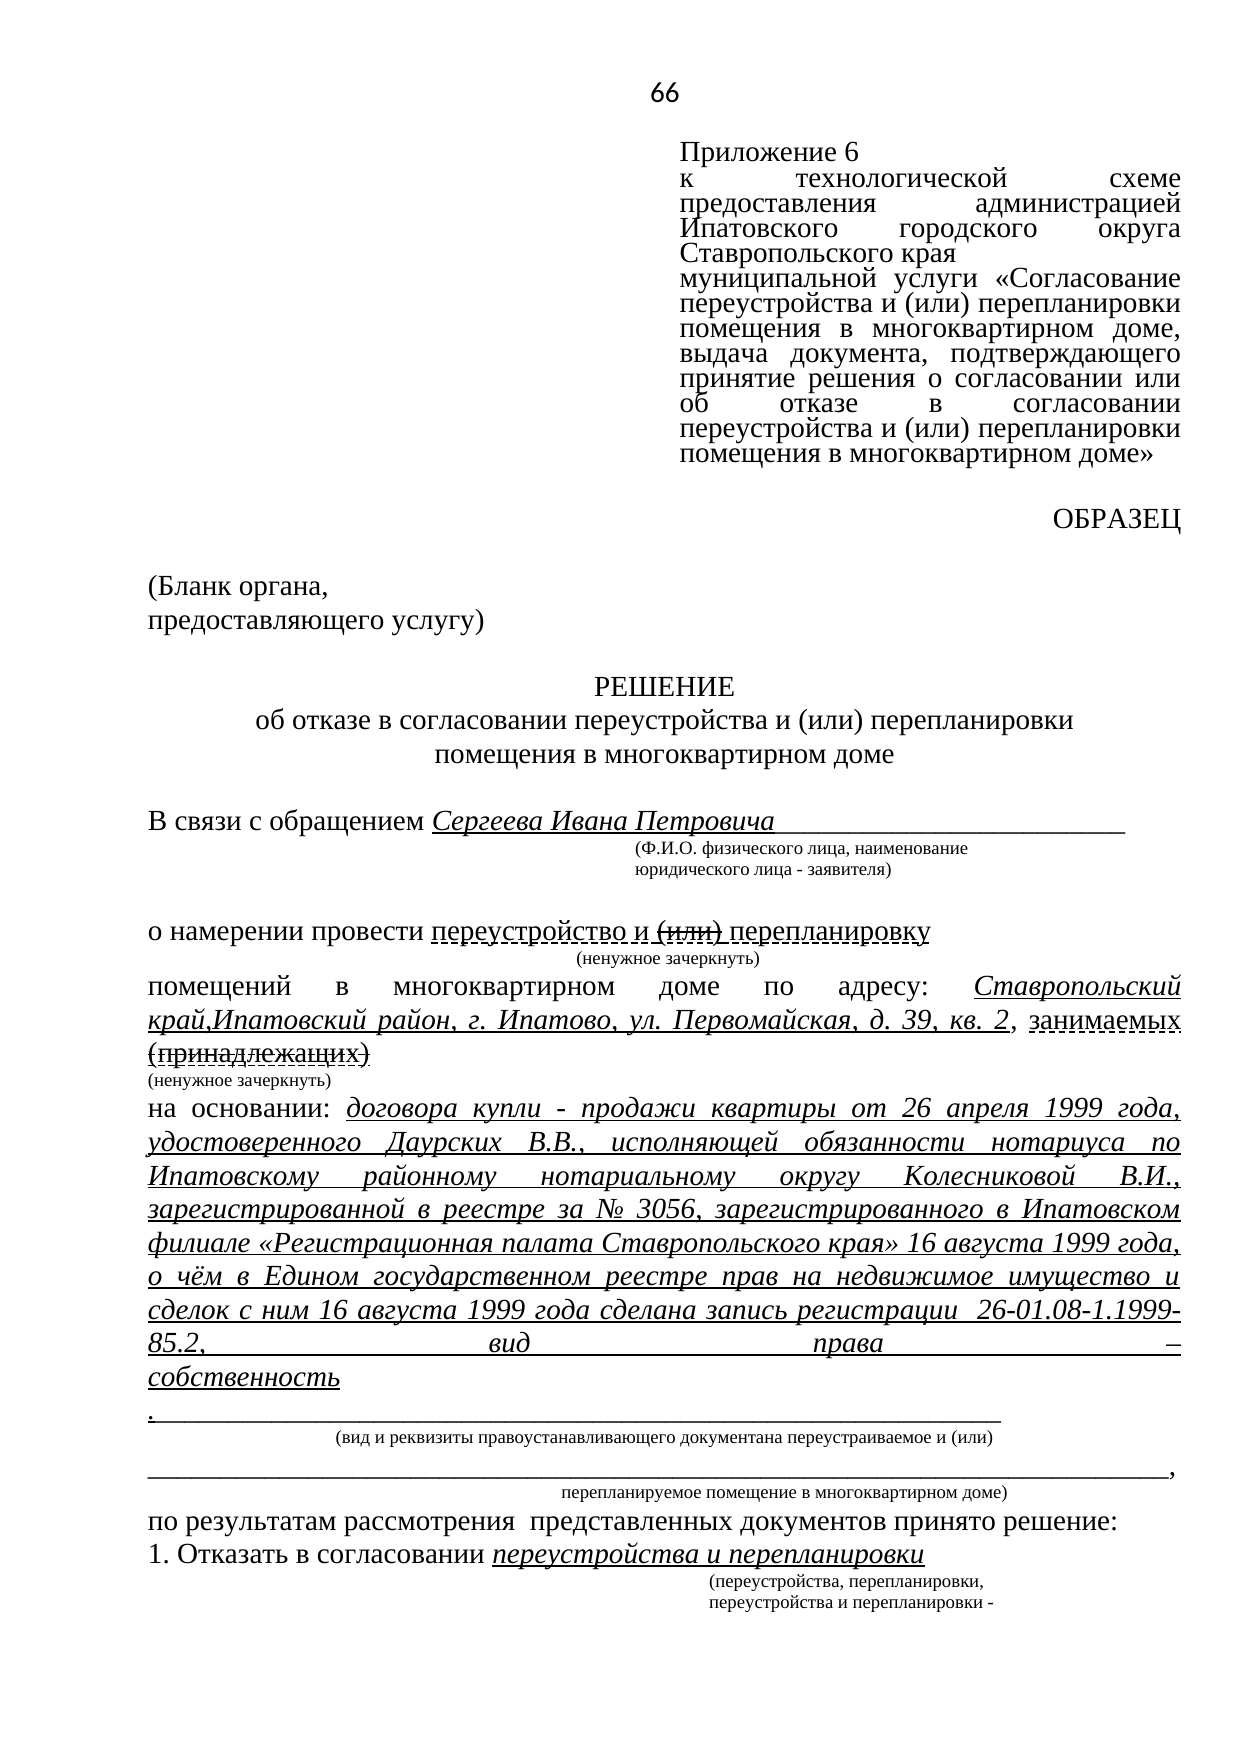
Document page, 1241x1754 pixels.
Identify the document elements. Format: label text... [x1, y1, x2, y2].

text перепланируемое помещение в многоквартирном доме) [148, 1481, 1181, 1503]
text ______________________________________________________________________, [148, 1448, 1181, 1481]
text на основании: договора купли - продажи квартиры от 26 апреля 1999 года, удостоверенного Даурских В.В., исполняющей обязанности нотариуса по Ипатовскому районному нотариальному округу Колесниковой В.И., зарегистрированной в реестре за № 3056, зарегистрированного в Ипатовском филиале «Регистрационная палата Ставропольского края» 16 августа 1999 года, о чём в Едином государственном реестре прав на недвижимое имущество и сделок с ним 16 августа 1999 года сделана запись регистрации 26-01.08-1.1999-85.2, вид права – собственность.__________________________________________________________ [148, 1255, 1181, 1321]
text ОБРАЗЕЦ [148, 501, 1181, 535]
text В связи с обращением Сергеева Ивана Петровича________________________ [148, 803, 1181, 837]
text (переустройства, перепланировки, [148, 1570, 1181, 1591]
text (вид и реквизиты правоустанавливающего документана переустраиваемое и (или) [148, 1426, 1181, 1448]
text РЕШЕНИЕ [148, 669, 1181, 702]
text (ненужное зачеркнуть) [148, 1069, 1181, 1091]
text (Ф.И.О. физического лица, наименование [354, 837, 1181, 858]
text на основании: договора купли - продажи квартиры от 26 апреля 1999 года, удостоверенного Даурских В.В., исполняющей обязанности нотариуса по Ипатовскому районному нотариальному округу Колесниковой В.И., зарегистрированной в реестре за № 3056, зарегистрированного в Ипатовском филиале «Регистрационная палата Ставропольского края» 16 августа 1999 года, о чём в Едином государственном реестре прав на недвижимое имущество и сделок с ним 16 августа 1999 года сделана запись регистрации 26-01.08-1.1999-85.2, вид права – собственность.__________________________________________________________ [148, 1091, 1181, 1153]
text о намерении провести переустройство и (или) перепланировку [148, 913, 1181, 947]
text об отказе в согласовании переустройства и (или) перепланировки [148, 702, 1181, 736]
text на основании: договора купли - продажи квартиры от 26 апреля 1999 года, удостоверенного Даурских В.В., исполняющей обязанности нотариуса по Ипатовскому районному нотариальному округу Колесниковой В.И., зарегистрированной в реестре за № 3056, зарегистрированного в Ипатовском филиале «Регистрационная палата Ставропольского края» 16 августа 1999 года, о чём в Едином государственном реестре прав на недвижимое имущество и сделок с ним 16 августа 1999 года сделана запись регистрации 26-01.08-1.1999-85.2, вид права – собственность.__________________________________________________________ [148, 1356, 1181, 1426]
text 1. Отказать в согласовании переустройства и перепланировки [148, 1536, 1181, 1570]
text (ненужное зачеркнуть) [148, 947, 1181, 968]
text к технологической схеме предоставления администрацией Ипатовского городского округа Ставропольского края [679, 168, 1181, 268]
text (Бланк органа, [148, 568, 1181, 602]
text предоставляющего услугу) [148, 602, 1181, 635]
text юридического лица - заявителя) [635, 858, 1181, 880]
text помещения в многоквартирном доме [148, 736, 1181, 769]
text муниципальной услуги «Согласование переустройства и (или) перепланировки помещения в многоквартирном доме, выдача документа, подтверждающего принятие решения о согласовании или об отказе в согласовании переустройства и (или) перепланировки помещения в многоквартирном доме» [679, 268, 1181, 468]
text по результатам рассмотрения представленных документов принято решение: [148, 1503, 1181, 1536]
text помещений в многоквартирном доме по адресу: Ставропольский край,Ипатовский район, г. Ипатово, ул. Первомайская, д. 39, кв. 2, занимаемых (принадлежащих) [148, 968, 1181, 1069]
text Приложение 6 [679, 134, 1181, 168]
text переустройства и перепланировки - [148, 1591, 1181, 1613]
